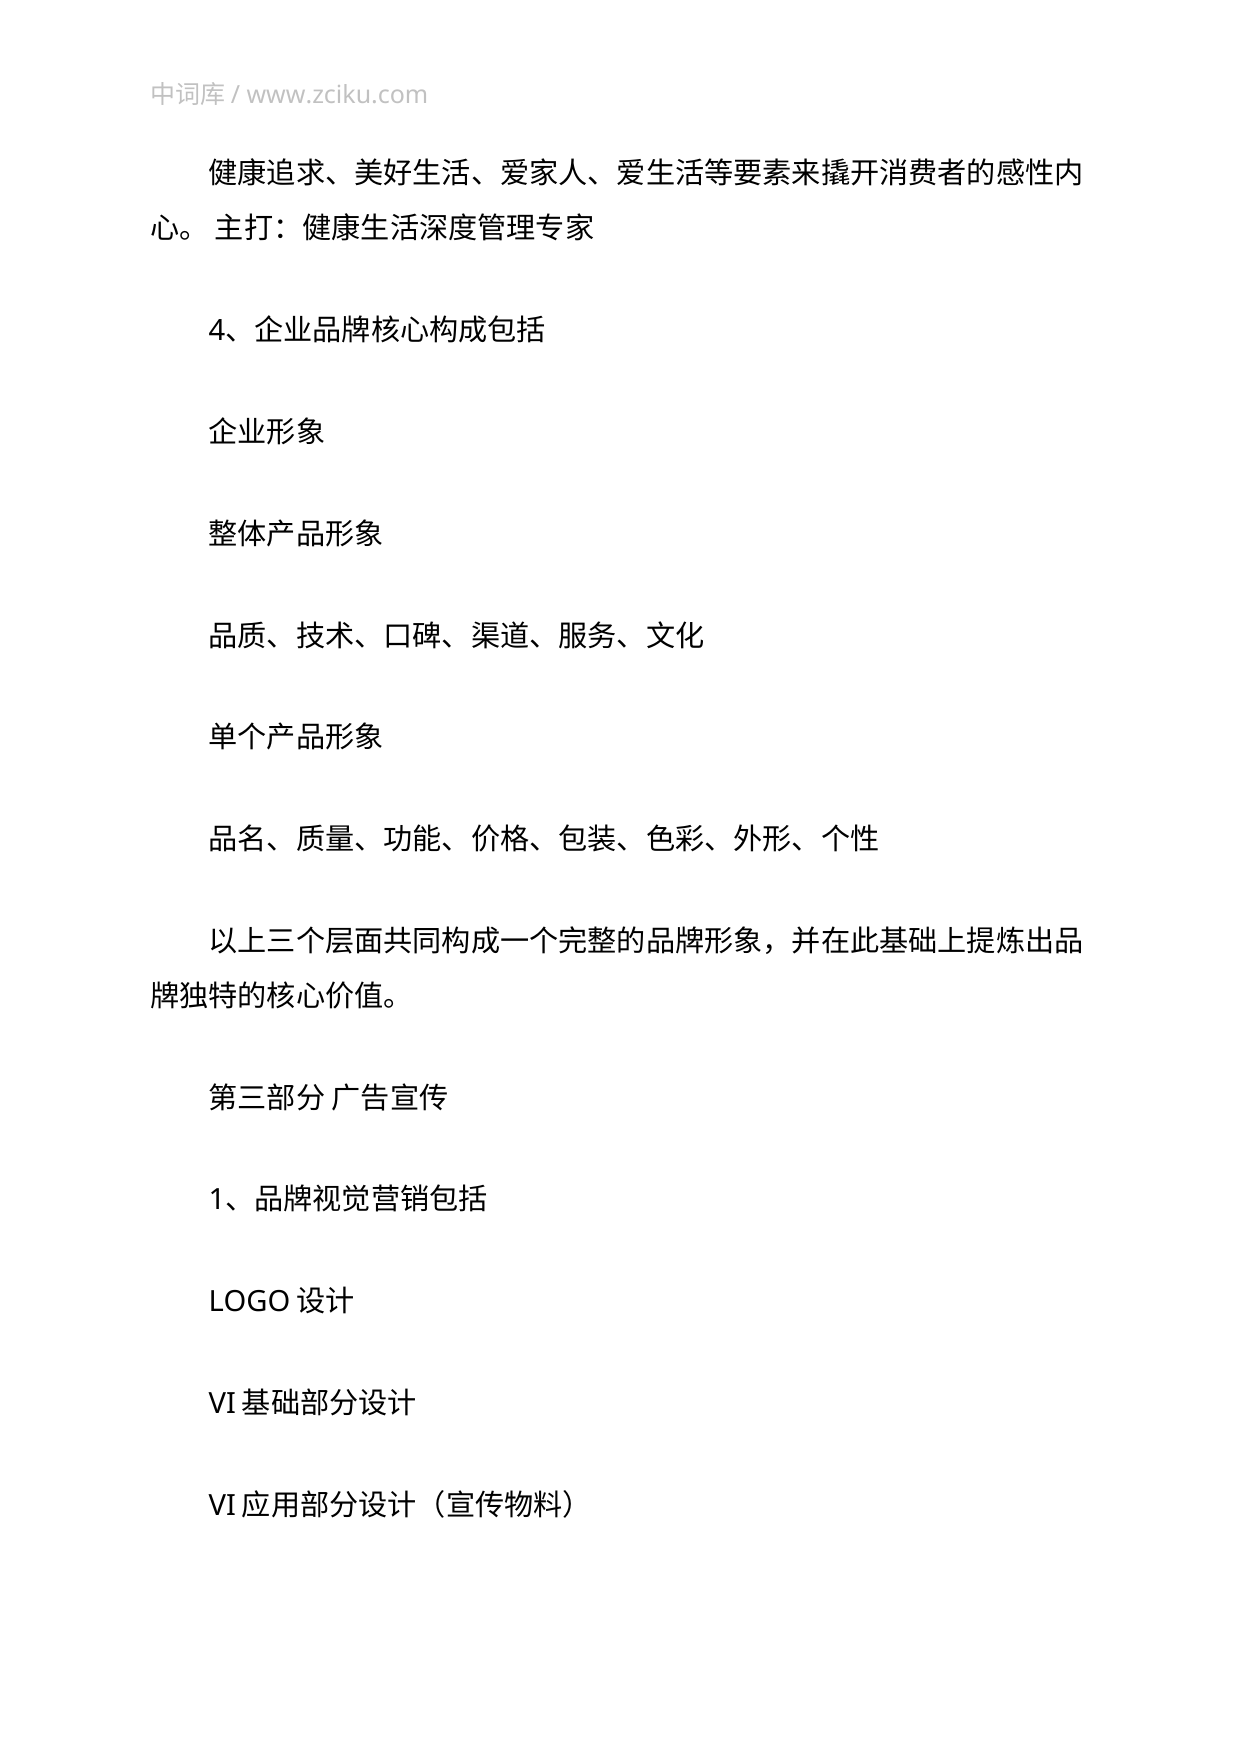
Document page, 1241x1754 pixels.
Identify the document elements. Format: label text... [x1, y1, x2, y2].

text 品质、技术、口碑、渠道、服务、文化 [150, 612, 1090, 654]
text 健康追求、美好生活、爱家人、爱生活等要素来撬开消费者的感性内心。 主打：健康生活深度管理专家 [150, 150, 1090, 247]
text 1、品牌视觉营销包括 [150, 1176, 1090, 1218]
text LOGO设计 [150, 1278, 1090, 1320]
text 4、企业品牌核心构成包括 [150, 307, 1090, 349]
text VI基础部分设计 [150, 1380, 1090, 1422]
text 第三部分 广告宣传 [150, 1074, 1090, 1116]
text 企业形象 [150, 409, 1090, 451]
text 以上三个层面共同构成一个完整的品牌形象，并在此基础上提炼出品牌独特的核心价值。 [150, 917, 1090, 1015]
text 单个产品形象 [150, 714, 1090, 756]
text VI应用部分设计（宣传物料） [150, 1482, 1090, 1524]
text 整体产品形象 [150, 510, 1090, 553]
text 品名、质量、功能、价格、包装、色彩、外形、个性 [150, 816, 1090, 858]
